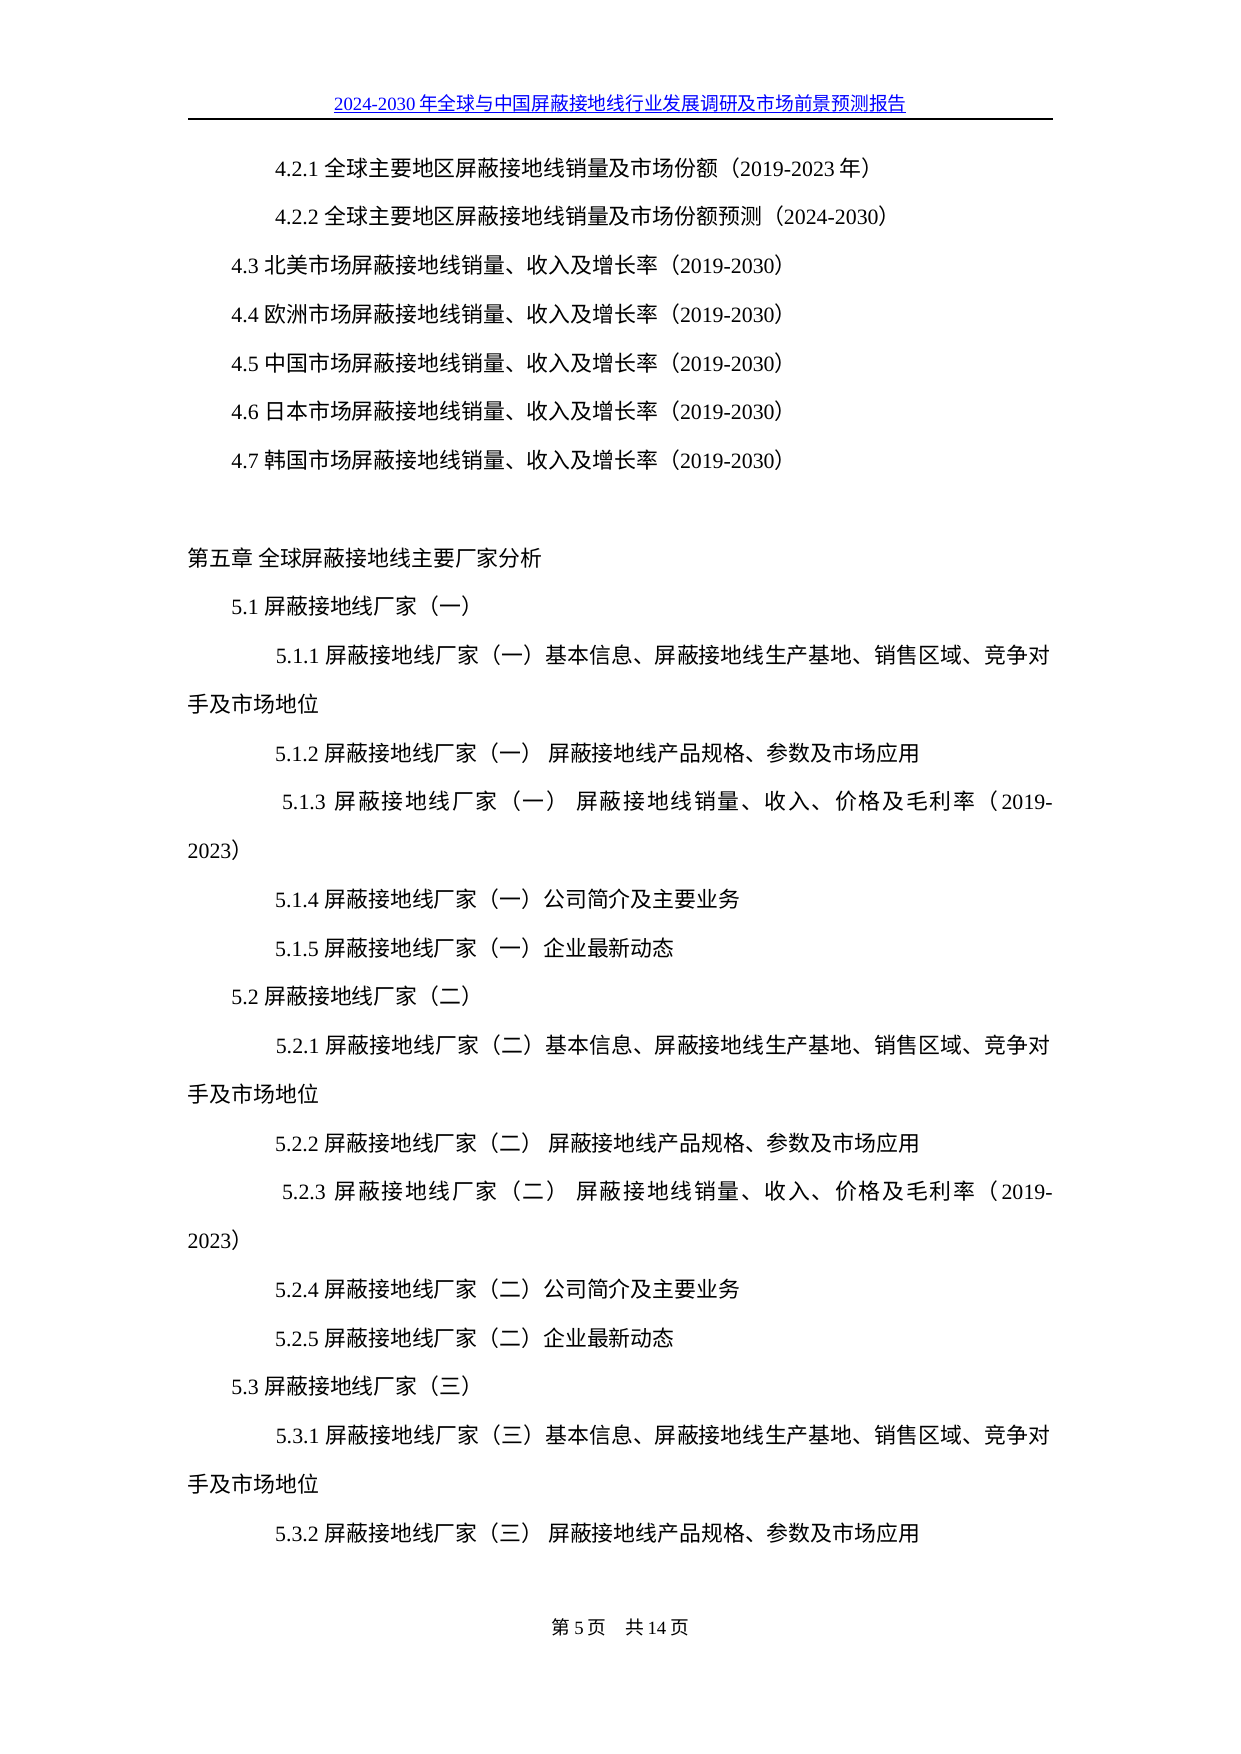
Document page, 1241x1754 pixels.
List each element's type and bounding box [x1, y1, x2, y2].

text [187, 150, 1053, 1548]
